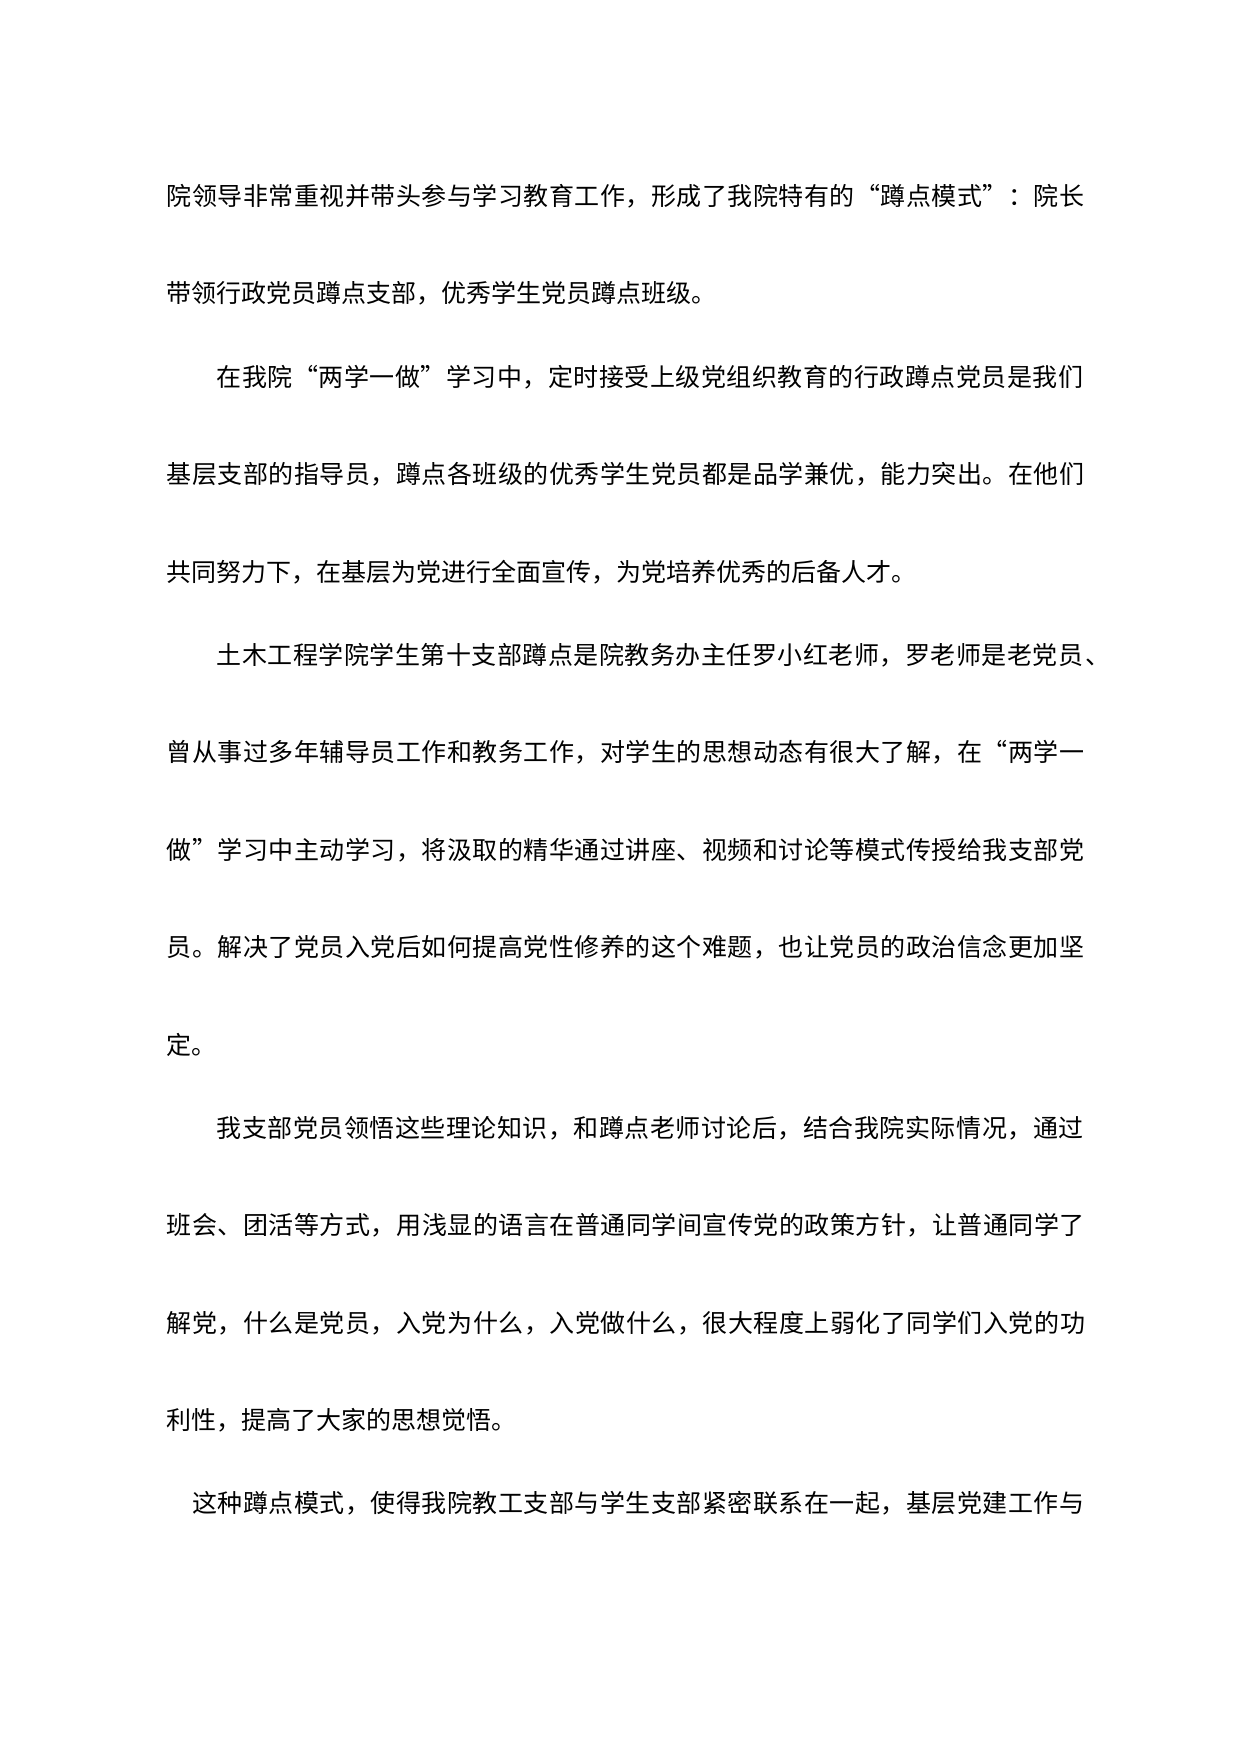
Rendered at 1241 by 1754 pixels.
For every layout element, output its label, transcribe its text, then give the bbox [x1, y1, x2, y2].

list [167, 162, 1085, 324]
list 我支部党员领悟这些理论知识，和蹲点老师讨论后，结合我院实际情况，通过班会、团活等方式，用浅显的语言在普通同学间宣传党的政策方针，让普通同学了解党，什么是党员，入党为什么，入党做什么，很大程度上弱化了同学们入党的功利性，提高了大家的思想觉悟。 [167, 1094, 1085, 1451]
list 土木工程学院学生第十支部蹲点是院教务办主任罗小红老师，罗老师是老党员、曾从事过多年辅导员工作和教务工作，对学生的思想动态有很大了解，在“两学一做”学习中主动学习，将汲取的精华通过讲座、视频和讨论等模式传授给我支部党员。解决了党员入党后如何提高党性修养的这个难题，也让党员的政治信念更加坚定。 [167, 621, 1085, 1076]
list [167, 1469, 1085, 1534]
list 在我院“两学一做”学习中，定时接受上级党组织教育的行政蹲点党员是我们基层支部的指导员，蹲点各班级的优秀学生党员都是品学兼优，能力突出。在他们共同努力下，在基层为党进行全面宣传，为党培养优秀的后备人才。 [167, 343, 1085, 603]
